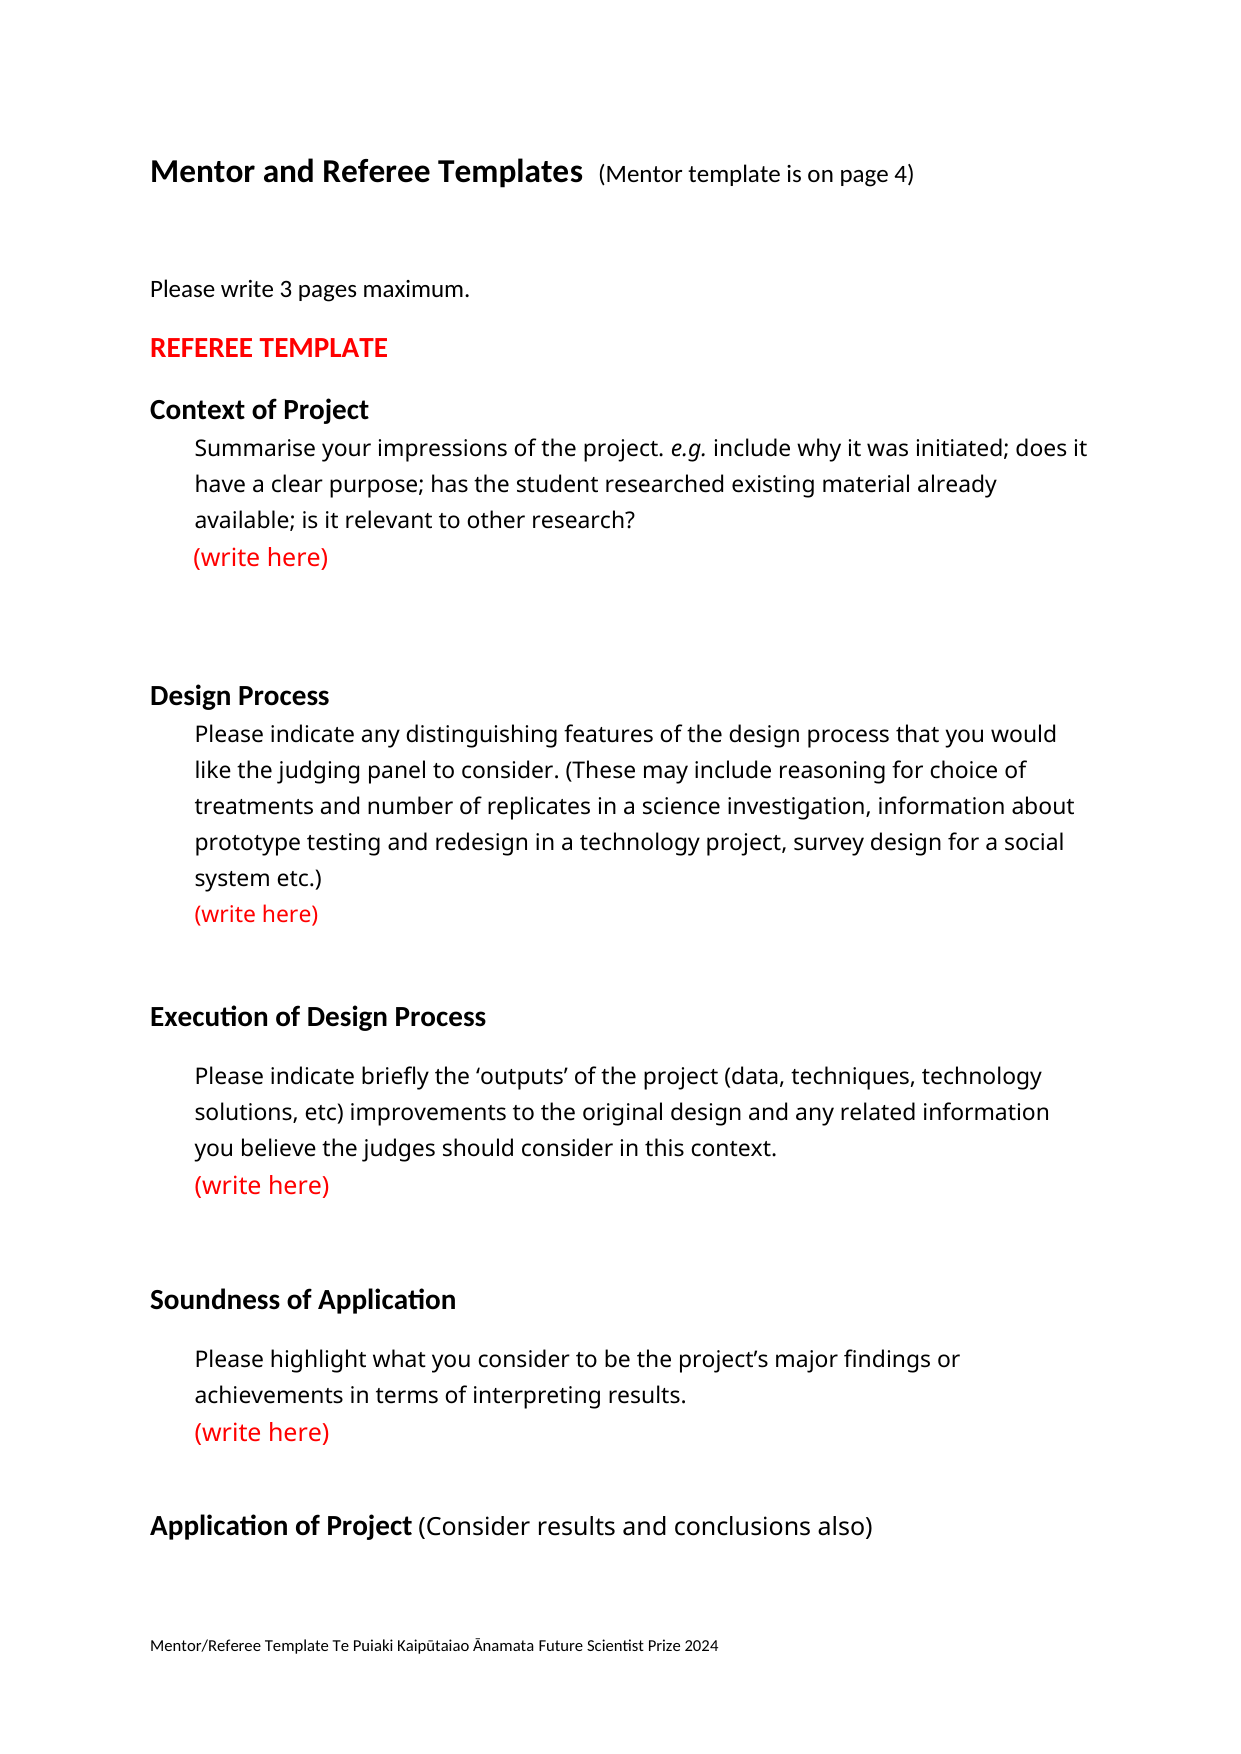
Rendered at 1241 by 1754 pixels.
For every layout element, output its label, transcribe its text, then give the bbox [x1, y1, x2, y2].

text Mentor and Referee Templates (Mentor template is on page 4) [150, 150, 1090, 191]
text Design Process [150, 677, 1090, 713]
text Execution of Design Process [150, 998, 1090, 1034]
list (write here) [194, 898, 1090, 929]
text (write here) [194, 1168, 1090, 1202]
list Summarise your impressions of the project. e.g. include why it was initiated; does it have a clear purpose; has the student researched existing material already available; is it relevant to other research? [194, 432, 1090, 535]
text REFEREE TEMPLATE [150, 329, 1090, 365]
list Context of Project [150, 391, 1090, 427]
text (write here) [194, 1415, 1090, 1449]
text (write here) [193, 540, 1090, 574]
text Application of Project (Consider results and conclusions also) [150, 1507, 1090, 1542]
text Please write 3 pages maximum. [150, 273, 1090, 304]
text Soundness of Application [150, 1281, 1090, 1317]
list Please indicate any distinguishing features of the design process that you would like the judging panel to consider. (These may include reasoning for choice of treatments and number of replicates in a science investigation, information about prototype testing and redesign in a technology project, survey design for a social system etc.) [194, 718, 1090, 893]
list Please highlight what you consider to be the project’s major findings or achievements in terms of interpreting results. [194, 1343, 1090, 1410]
list Please indicate briefly the ‘outputs’ of the project (data, techniques, technology solutions, etc) improvements to the original design and any related information you believe the judges should consider in this context. [194, 1060, 1090, 1163]
